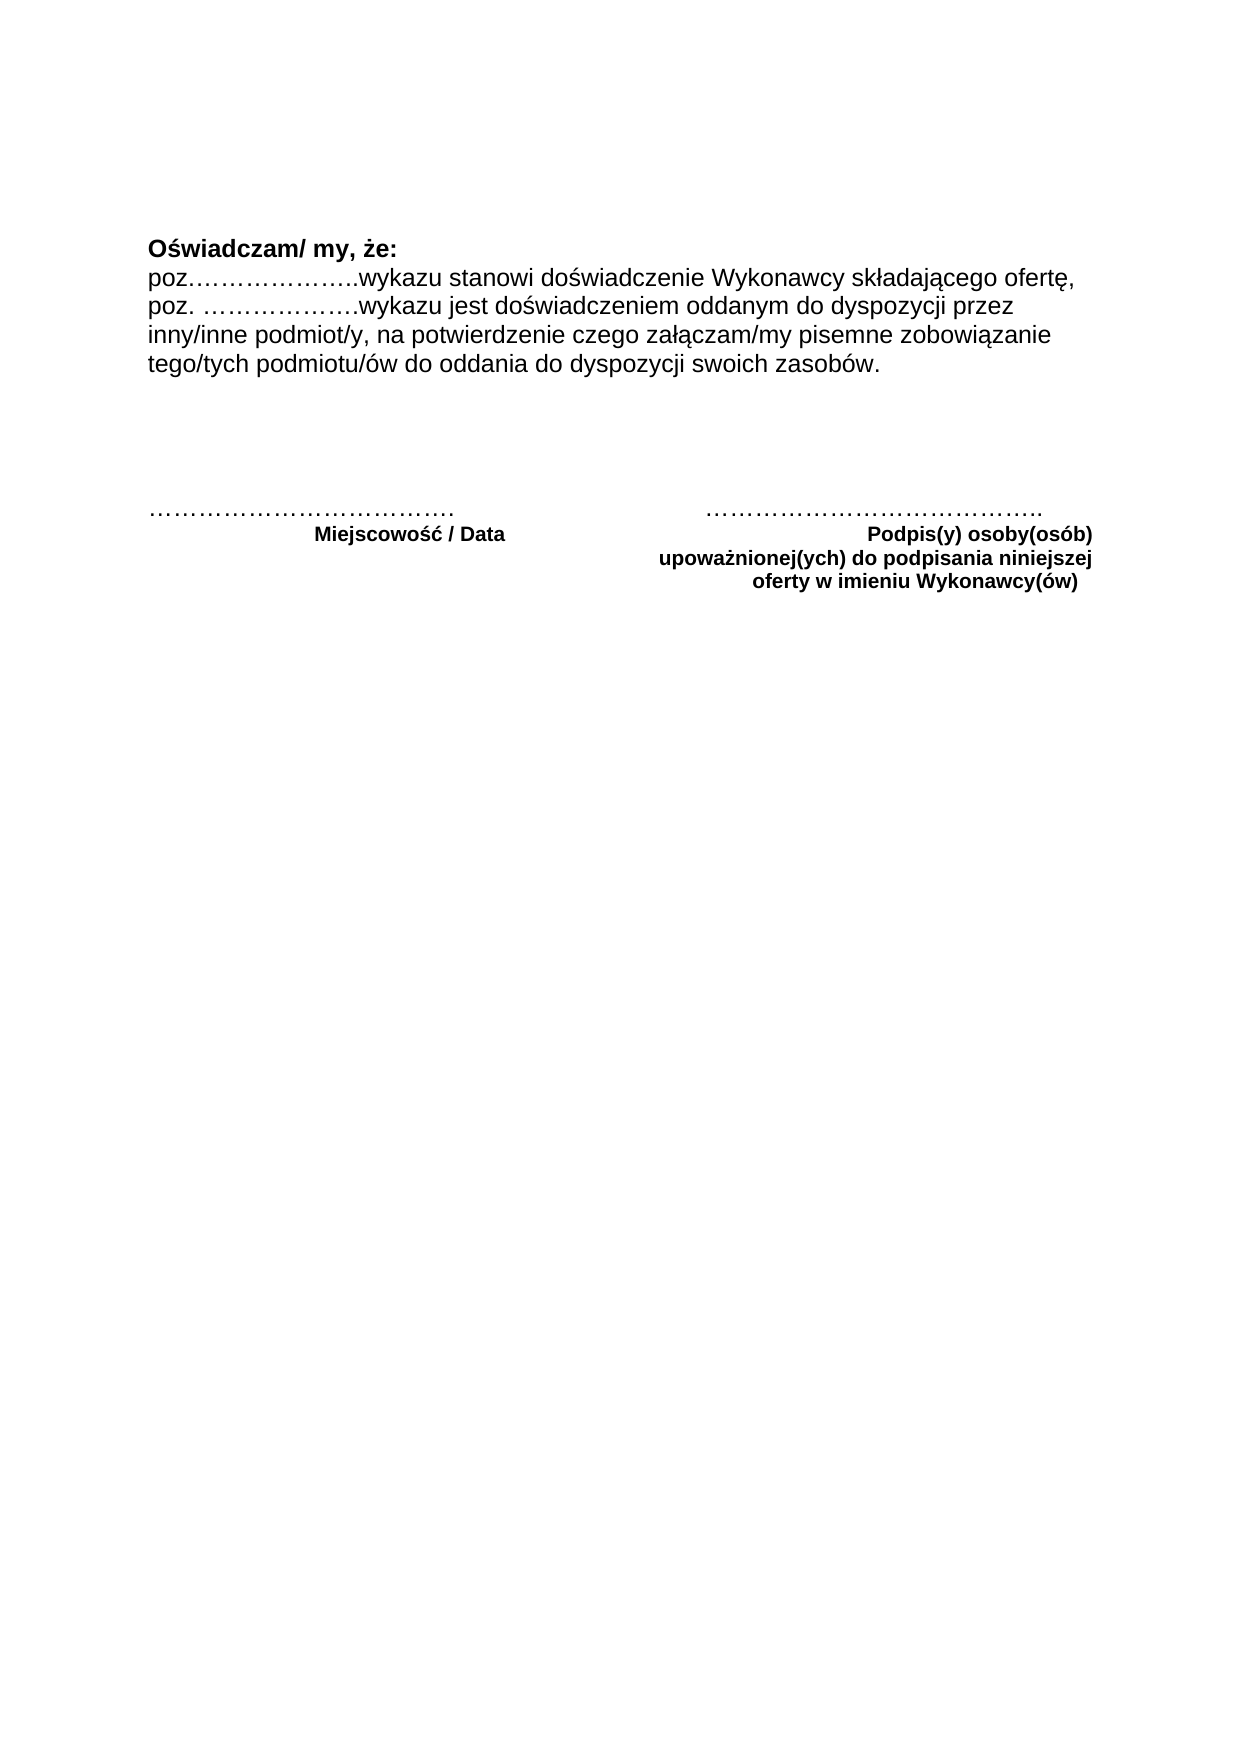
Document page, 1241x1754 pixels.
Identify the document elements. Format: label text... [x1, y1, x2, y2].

text Miejscowość / Data Podpis(y) osoby(osób) upoważnionej(ych) do podpisania niniejszej [148, 521, 1093, 569]
text ………………………………. ………………………………….. [148, 493, 1093, 521]
text poz.………………..wykazu stanowi doświadczenie Wykonawcy składającego ofertę, poz. ……………….wykazu jest doświadczeniem oddanym do dyspozycji przez inny/inne podmiot/y, na potwierdzenie czego załączam/my pisemne zobowiązanie tego/tych podmiotu/ów do oddania do dyspozycji swoich zasobów. [148, 263, 1093, 378]
text Oświadczam/ my, że: [148, 234, 1093, 263]
text oferty w imieniu Wykonawcy(ów) [664, 569, 1093, 593]
